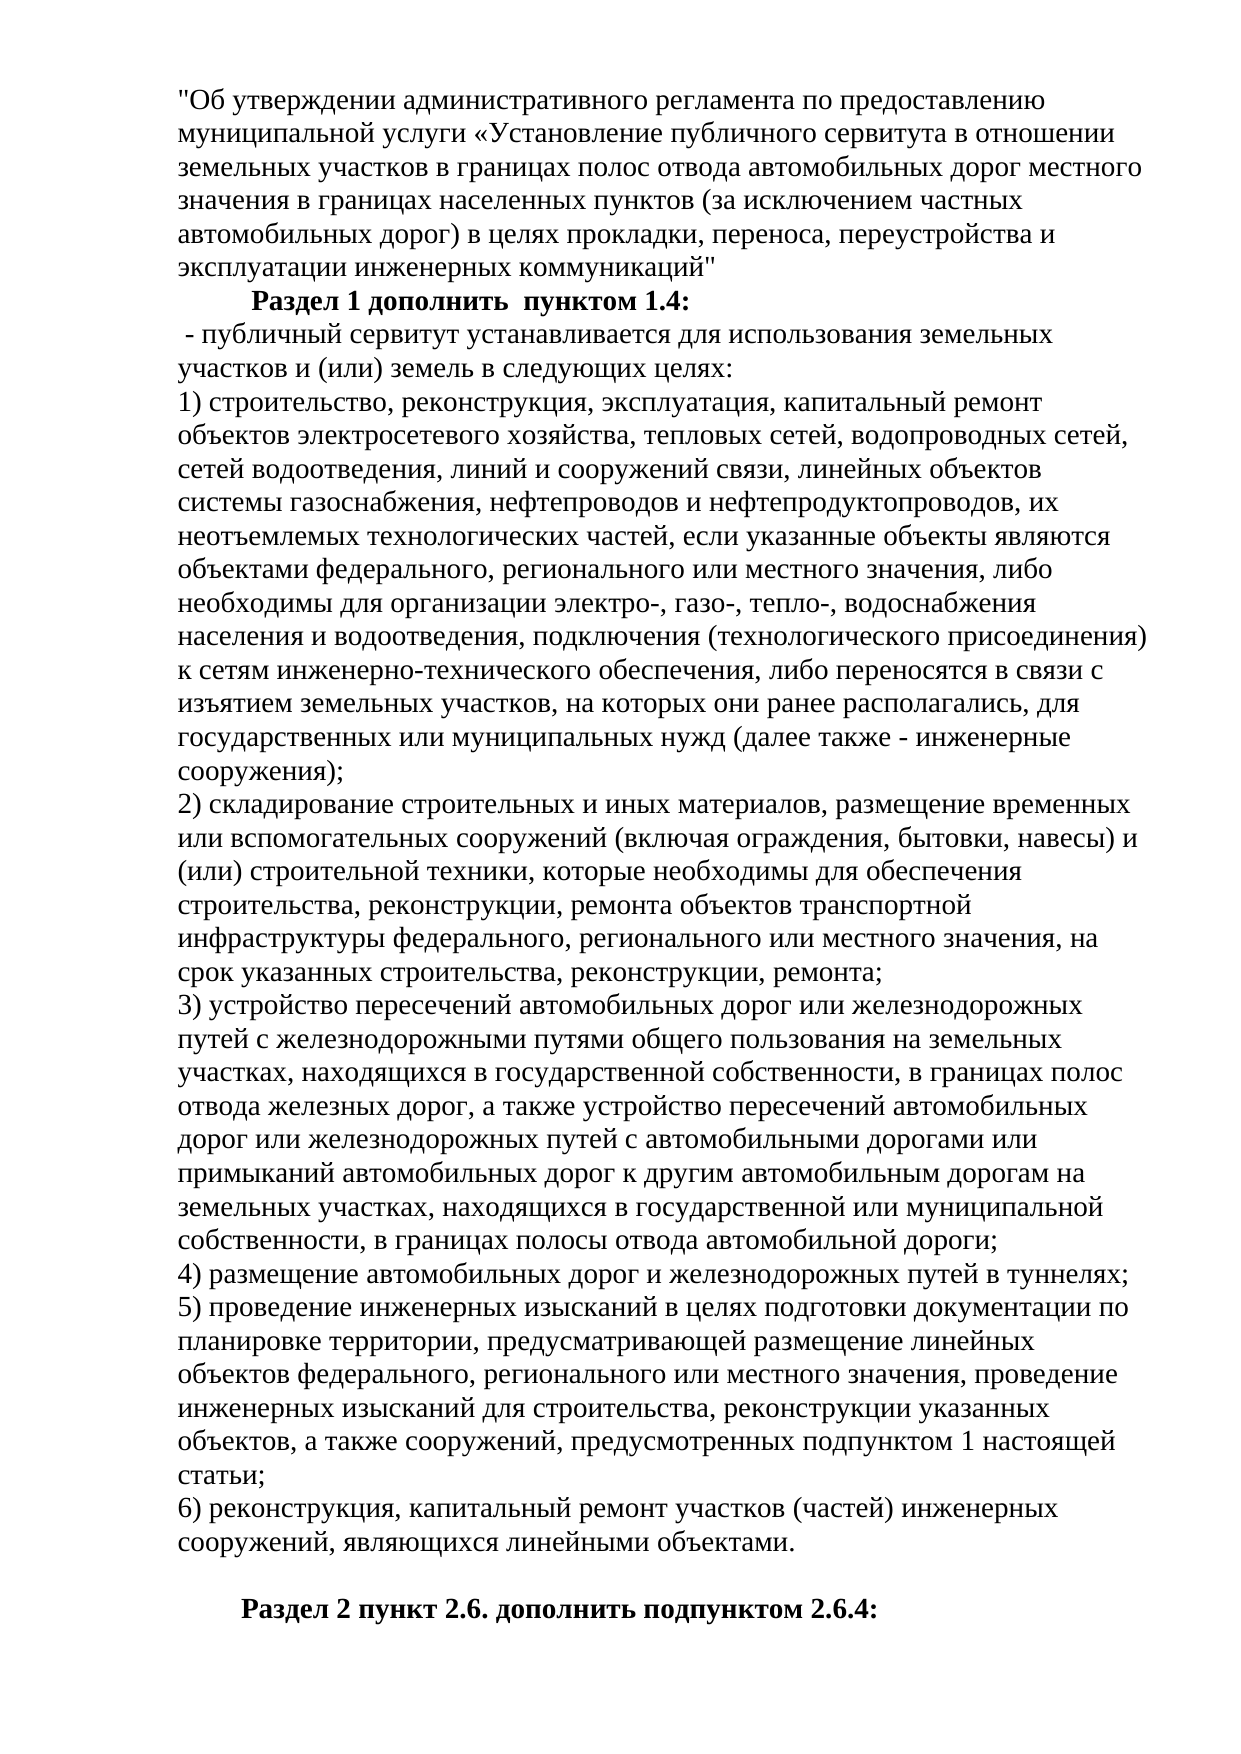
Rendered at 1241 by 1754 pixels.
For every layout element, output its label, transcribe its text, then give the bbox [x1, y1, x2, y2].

text Раздел 2 пункт 2.6. дополнить подпунктом 2.6.4: [177, 1591, 1152, 1625]
text Раздел 1 дополнить пунктом 1.4: [177, 283, 1152, 317]
text 4) размещение автомобильных дорог и железнодорожных путей в туннелях; [177, 1256, 1152, 1289]
text 2) складирование строительных и иных материалов, размещение временных или вспомогательных сооружений (включая ограждения, бытовки, навесы) и (или) строительной техники, которые необходимы для обеспечения строительства, реконструкции, ремонта объектов транспортной инфраструктуры федерального, регионального или местного значения, на срок указанных строительства, реконструкции, ремонта; [177, 786, 1152, 987]
text 5) проведение инженерных изысканий в целях подготовки документации по планировке территории, предусматривающей размещение линейных объектов федерального, регионального или местного значения, проведение инженерных изысканий для строительства, реконструкции указанных объектов, а также сооружений, предусмотренных подпунктом 1 настоящей статьи; [177, 1289, 1152, 1491]
text 6) реконструкция, капитальный ремонт участков (частей) инженерных сооружений, являющихся линейными объектами. [177, 1491, 1152, 1558]
text 1) строительство, реконструкция, эксплуатация, капитальный ремонт объектов электросетевого хозяйства, тепловых сетей, водопроводных сетей, сетей водоотведения, линий и сооружений связи, линейных объектов системы газоснабжения, нефтепроводов и нефтепродуктопроводов, их неотъемлемых технологических частей, если указанные объекты являются объектами федерального, регионального или местного значения, либо необходимы для организации электро-, газо-, тепло-, водоснабжения населения и водоотведения, подключения (технологического присоединения) к сетям инженерно-технического обеспечения, либо переносятся в связи с изъятием земельных участков, на которых они ранее располагались, для государственных или муниципальных нужд (далее также - инженерные сооружения); [177, 384, 1152, 786]
text "Об утверждении административного регламента по предоставлению муниципальной услуги «Установление публичного сервитута в отношении земельных участков в границах полос отвода автомобильных дорог местного значения в границах населенных пунктов (за исключением частных автомобильных дорог) в целях прокладки, переноса, переустройства и эксплуатации инженерных коммуникаций" [177, 82, 1152, 283]
text 3) устройство пересечений автомобильных дорог или железнодорожных путей с железнодорожными путями общего пользования на земельных участках, находящихся в государственной собственности, в границах полос отвода железных дорог, а также устройство пересечений автомобильных дорог или железнодорожных путей с автомобильными дорогами или примыканий автомобильных дорог к другим автомобильным дорогам на земельных участках, находящихся в государственной или муниципальной собственности, в границах полосы отвода автомобильной дороги; [177, 987, 1152, 1256]
text - публичный сервитут устанавливается для использования земельных участков и (или) земель в следующих целях: [177, 317, 1152, 384]
